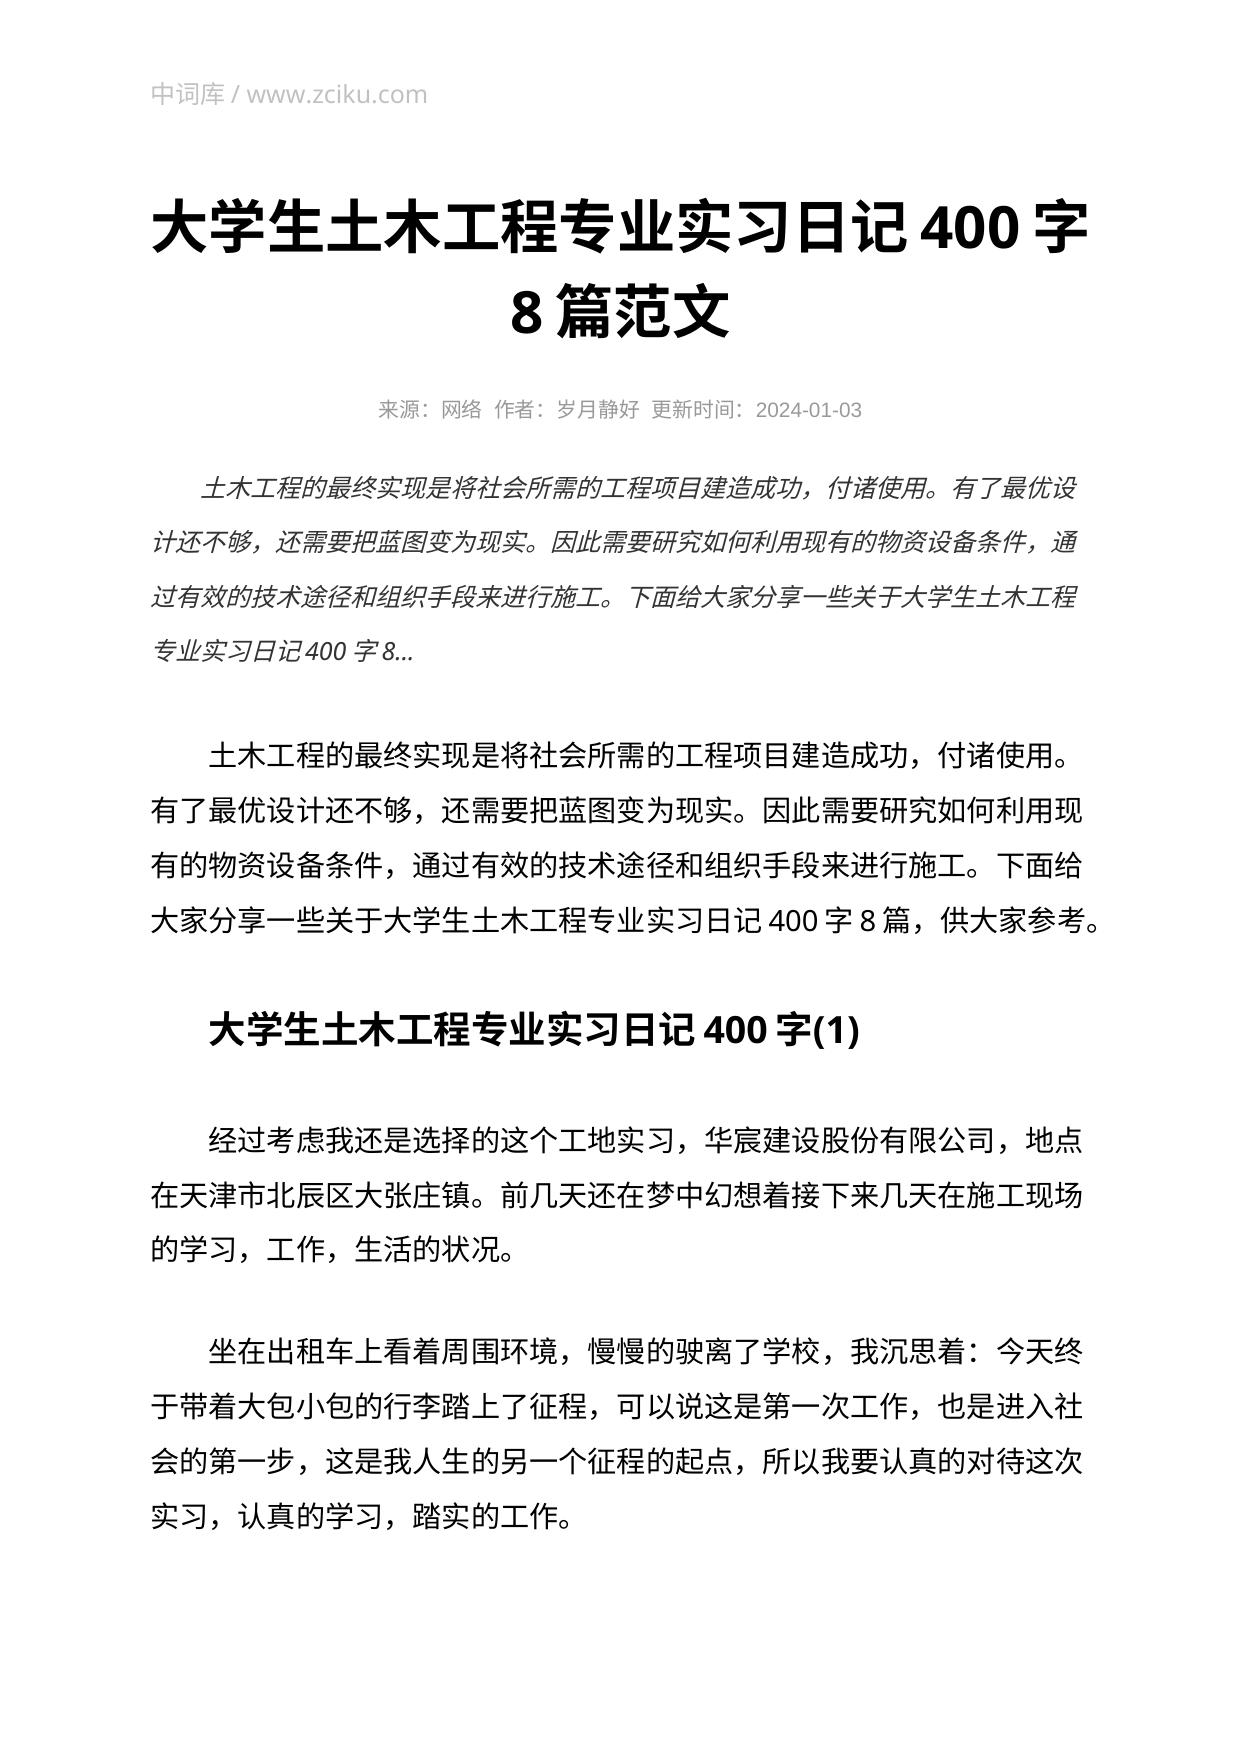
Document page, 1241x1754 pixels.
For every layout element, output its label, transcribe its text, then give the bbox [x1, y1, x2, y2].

text 经过考虑我还是选择的这个工地实习，华宸建设股份有限公司，地点在天津市北辰区大张庄镇。前几天还在梦中幻想着接下来几天在施工现场的学习，工作，生活的状况。 [150, 1117, 1090, 1269]
text 土木工程的最终实现是将社会所需的工程项目建造成功，付诸使用。有了最优设计还不够，还需要把蓝图变为现实。因此需要研究如何利用现有的物资设备条件，通过有效的技术途径和组织手段来进行施工。下面给大家分享一些关于大学生土木工程专业实习日记400字8... [150, 468, 1090, 668]
text 大学生土木工程专业实习日记400字(1) [150, 999, 1090, 1054]
text 土木工程的最终实现是将社会所需的工程项目建造成功，付诸使用。有了最优设计还不够，还需要把蓝图变为现实。因此需要研究如何利用现有的物资设备条件，通过有效的技术途径和组织手段来进行施工。下面给大家分享一些关于大学生土木工程专业实习日记400字8篇，供大家参考。 [150, 733, 1090, 940]
text 来源：网络 作者：岁月静好 更新时间：2024-01-03 [150, 398, 1090, 422]
subtitle 大学生土木工程专业实习日记400字8篇范文 [150, 181, 1090, 351]
text 坐在出租车上看着周围环境，慢慢的驶离了学校，我沉思着：今天终于带着大包小包的行李踏上了征程，可以说这是第一次工作，也是进入社会的第一步，这是我人生的另一个征程的起点，所以我要认真的对待这次实习，认真的学习，踏实的工作。 [150, 1329, 1090, 1536]
